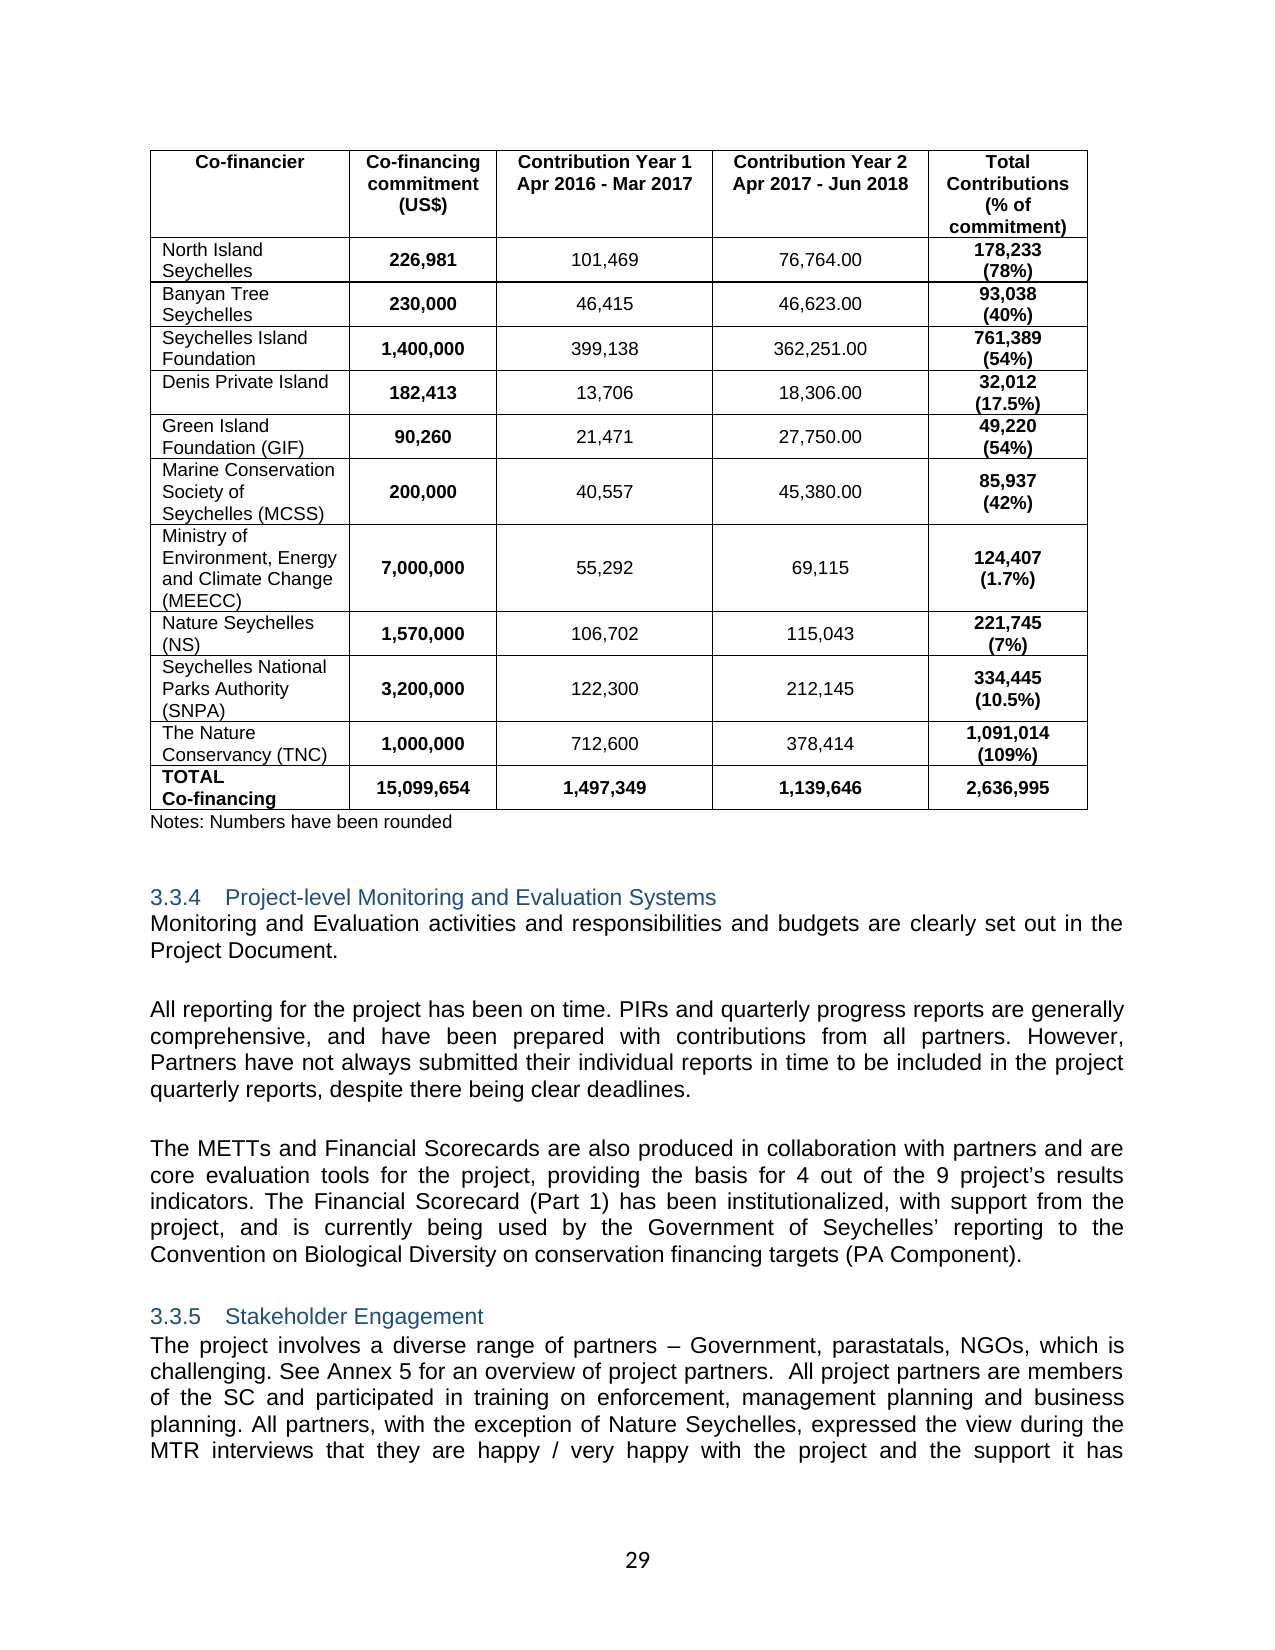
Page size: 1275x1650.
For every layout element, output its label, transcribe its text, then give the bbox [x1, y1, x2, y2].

table_cell North Island Seychelles [151, 238, 349, 281]
table_cell 212,145 [713, 656, 928, 721]
table_cell The Nature Conservancy (TNC) [151, 722, 349, 765]
table_cell 334,445 (10.5%) [929, 656, 1087, 721]
table_header Co-financing commitment (US$) [350, 151, 496, 237]
table_cell 115,043 [713, 612, 928, 655]
table_cell 226,981 [350, 238, 496, 281]
table_cell 32,012 (17.5%) [929, 371, 1087, 414]
table_cell 46,415 [497, 283, 712, 326]
table_cell 230,000 [350, 283, 496, 326]
table_cell 49,220 (54%) [929, 415, 1087, 458]
table_cell 1,497,349 [497, 766, 712, 809]
table_header Contribution Year 2 Apr 2017 - Jun 2018 [713, 151, 928, 237]
table_cell 362,251.00 [713, 327, 928, 370]
table_cell 15,099,654 [350, 766, 496, 809]
table_cell Nature Seychelles (NS) [151, 612, 349, 655]
table_cell Seychelles National Parks Authority (SNPA) [151, 656, 349, 721]
table_cell 21,471 [497, 415, 712, 458]
table_header Contribution Year 1 Apr 2016 - Mar 2017 [497, 151, 712, 237]
table_cell 90,260 [350, 415, 496, 458]
table_cell Green Island Foundation (GIF) [151, 415, 349, 458]
table_cell 85,937 (42%) [929, 459, 1087, 524]
table_cell 40,557 [497, 459, 712, 524]
table_cell 221,745 (7%) [929, 612, 1087, 655]
table_header Total Contributions (% of commitment) [929, 151, 1087, 237]
table_cell 124,407 (1.7%) [929, 525, 1087, 611]
table_cell 178,233 (78%) [929, 238, 1087, 281]
table_cell 1,000,000 [350, 722, 496, 765]
table_cell 7,000,000 [350, 525, 496, 611]
subtitle Stakeholder Engagement [150, 1300, 1125, 1332]
table_cell 1,139,646 [713, 766, 928, 809]
table_cell 55,292 [497, 525, 712, 611]
table_cell 69,115 [713, 525, 928, 611]
table_cell 101,469 [497, 238, 712, 281]
text Monitoring and Evaluation activities and responsibilities and budgets are clearly set out in the Project Document. [150, 910, 1125, 963]
table_cell 1,570,000 [350, 612, 496, 655]
table_cell 46,623.00 [713, 283, 928, 326]
table_cell TOTAL Co-financing [151, 766, 349, 809]
table_header Co-financier [151, 151, 349, 237]
table_cell Marine Conservation Society of Seychelles (MCSS) [151, 459, 349, 524]
text All reporting for the project has been on time. PIRs and quarterly progress reports are generally comprehensive, and have been prepared with contributions from all partners. However, Partners have not always submitted their individual reports in time to be included in the project quarterly reports, despite there being clear deadlines. [150, 996, 1125, 1102]
table_cell 712,600 [497, 722, 712, 765]
table_cell Banyan Tree Seychelles [151, 283, 349, 326]
table_cell 106,702 [497, 612, 712, 655]
text Notes: Numbers have been rounded [150, 810, 1125, 832]
text The METTs and Financial Scorecards are also produced in collaboration with partners and are core evaluation tools for the project, providing the basis for 4 out of the 9 project’s results indicators. The Financial Scorecard (Part 1) has been institutionalized, with support from the project, and is currently being used by the Government of Seychelles’ reporting to the Convention on Biological Diversity on conservation financing targets (PA Component). [150, 1135, 1125, 1267]
table_cell 93,038 (40%) [929, 283, 1087, 326]
table_cell Seychelles Island Foundation [151, 327, 349, 370]
table_cell Ministry of Environment, Energy and Climate Change (MEECC) [151, 525, 349, 611]
table_cell 76,764.00 [713, 238, 928, 281]
table_cell 399,138 [497, 327, 712, 370]
table_cell 1,400,000 [350, 327, 496, 370]
table_cell 27,750.00 [713, 415, 928, 458]
table_cell 200,000 [350, 459, 496, 524]
table_cell 13,706 [497, 371, 712, 414]
table_cell 45,380.00 [713, 459, 928, 524]
table_cell 18,306.00 [713, 371, 928, 414]
subtitle Project-level Monitoring and Evaluation Systems [150, 884, 1125, 910]
table_cell 1,091,014 (109%) [929, 722, 1087, 765]
table_cell 378,414 [713, 722, 928, 765]
table_cell 2,636,995 [929, 766, 1087, 809]
table_cell 761,389 (54%) [929, 327, 1087, 370]
table_cell 182,413 [350, 371, 496, 414]
table_cell 3,200,000 [350, 656, 496, 721]
table_cell Denis Private Island [151, 371, 349, 414]
table_cell 122,300 [497, 656, 712, 721]
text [150, 1332, 1125, 1463]
